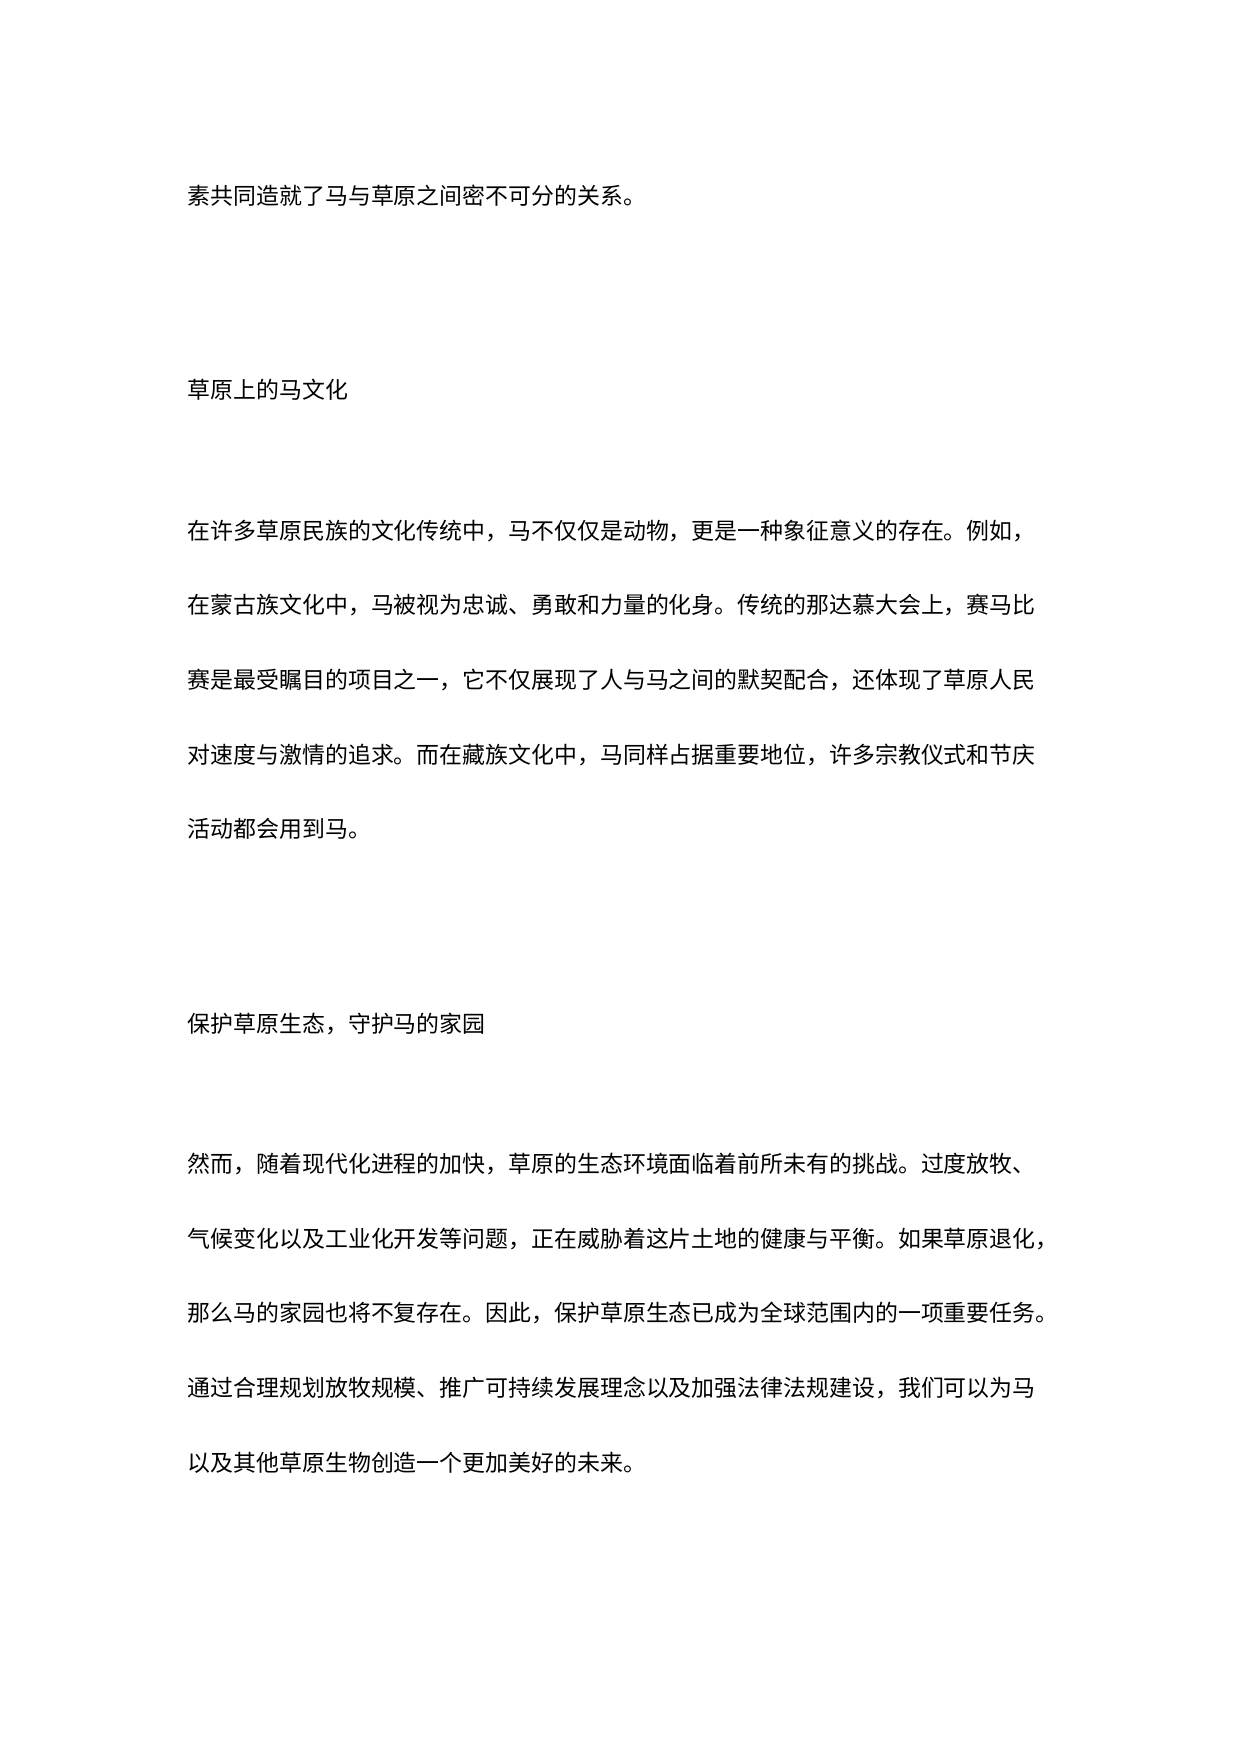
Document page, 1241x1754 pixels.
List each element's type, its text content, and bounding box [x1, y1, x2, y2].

text 草原上的马文化 [187, 356, 1053, 421]
text 在许多草原民族的文化传统中，马不仅仅是动物，更是一种象征意义的存在。例如，在蒙古族文化中，马被视为忠诚、勇敢和力量的化身。传统的那达慕大会上，赛马比赛是最受瞩目的项目之一，它不仅展现了人与马之间的默契配合，还体现了草原人民对速度与激情的追求。而在藏族文化中，马同样占据重要地位，许多宗教仪式和节庆活动都会用到马。 [187, 497, 1053, 860]
text 保护草原生态，守护马的家园 [187, 990, 1053, 1055]
text 然而，随着现代化进程的加快，草原的生态环境面临着前所未有的挑战。过度放牧、气候变化以及工业化开发等问题，正在威胁着这片土地的健康与平衡。如果草原退化，那么马的家园也将不复存在。因此，保护草原生态已成为全球范围内的一项重要任务。通过合理规划放牧规模、推广可持续发展理念以及加强法律法规建设，我们可以为马以及其他草原生物创造一个更加美好的未来。 [187, 1130, 1053, 1494]
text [187, 162, 1053, 227]
